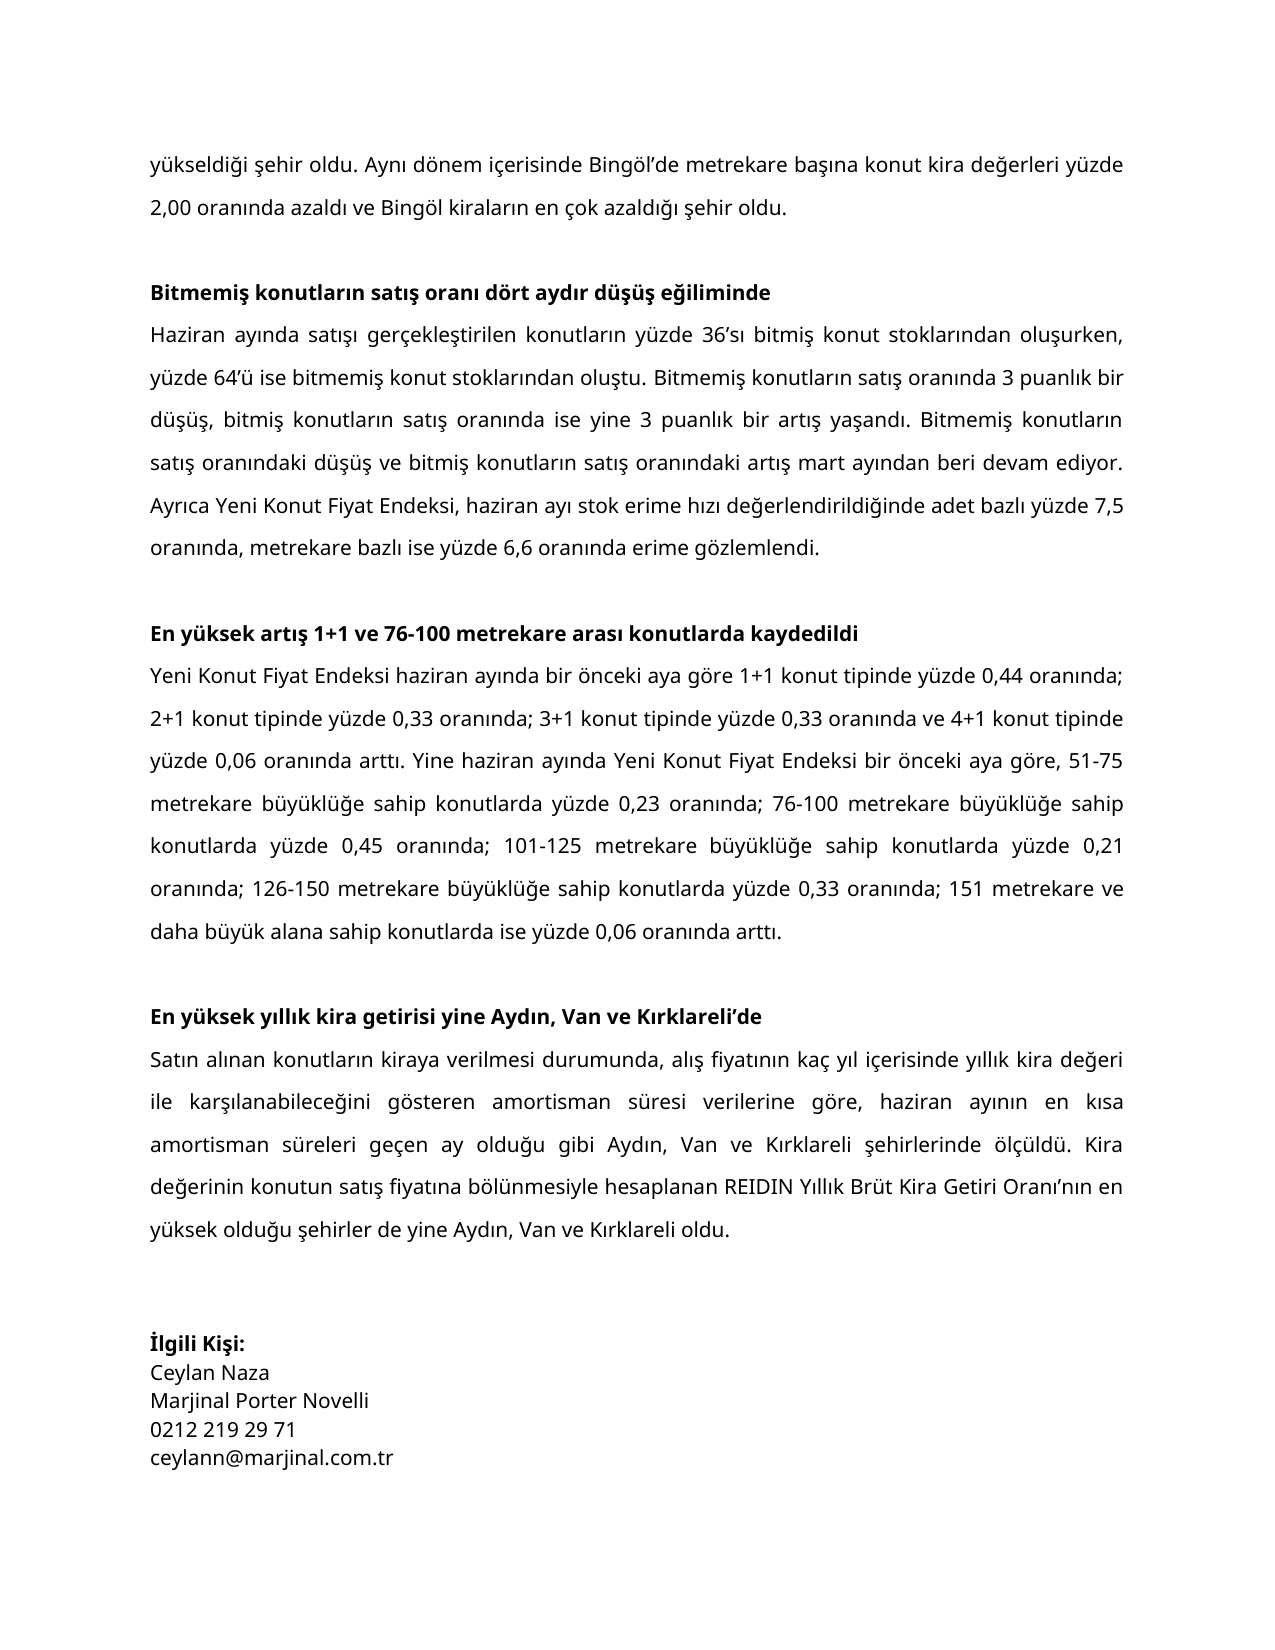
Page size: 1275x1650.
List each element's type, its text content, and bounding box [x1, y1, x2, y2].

text En yüksek yıllık kira getirisi yine Aydın, Van ve Kırklareli’de [150, 1002, 1125, 1031]
text Satın alınan konutların kiraya verilmesi durumunda, alış fiyatının kaç yıl içerisinde yıllık kira değeri ile karşılanabileceğini gösteren amortisman süresi verilerine göre, haziran ayının en kısa amortisman süreleri geçen ay olduğu gibi Aydın, Van ve Kırklareli şehirlerinde ölçüldü. Kira değerinin konutun satış fiyatına bölünmesiyle hesaplanan REIDIN Yıllık Brüt Kira Getiri Oranı’nın en yüksek olduğu şehirler de yine Aydın, Van ve Kırklareli oldu. [150, 1045, 1125, 1243]
text ceylann@marjinal.com.tr [150, 1443, 1125, 1472]
text 0212 219 29 71 [150, 1415, 1125, 1443]
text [150, 150, 1125, 221]
text En yüksek artış 1+1 ve 76-100 metrekare arası konutlarda kaydedildi [150, 619, 1125, 647]
text Haziran ayında satışı gerçekleştirilen konutların yüzde 36’sı bitmiş konut stoklarından oluşurken, yüzde 64’ü ise bitmemiş konut stoklarından oluştu. Bitmemiş konutların satış oranında 3 puanlık bir düşüş, bitmiş konutların satış oranında ise yine 3 puanlık bir artış yaşandı. Bitmemiş konutların satış oranındaki düşüş ve bitmiş konutların satış oranındaki artış mart ayından beri devam ediyor. Ayrıca Yeni Konut Fiyat Endeksi, haziran ayı stok erime hızı değerlendirildiğinde adet bazlı yüzde 7,5 oranında, metrekare bazlı ise yüzde 6,6 oranında erime gözlemlendi. [150, 320, 1125, 562]
text Ceylan Naza [150, 1358, 1125, 1386]
text Bitmemiş konutların satış oranı dört aydır düşüş eğiliminde [150, 278, 1125, 306]
text İlgili Kişi: [150, 1329, 1125, 1358]
text Marjinal Porter Novelli [150, 1386, 1125, 1415]
text Yeni Konut Fiyat Endeksi haziran ayında bir önceki aya göre 1+1 konut tipinde yüzde 0,44 oranında; 2+1 konut tipinde yüzde 0,33 oranında; 3+1 konut tipinde yüzde 0,33 oranında ve 4+1 konut tipinde yüzde 0,06 oranında arttı. Yine haziran ayında Yeni Konut Fiyat Endeksi bir önceki aya göre, 51-75 metrekare büyüklüğe sahip konutlarda yüzde 0,23 oranında; 76-100 metrekare büyüklüğe sahip konutlarda yüzde 0,45 oranında; 101-125 metrekare büyüklüğe sahip konutlarda yüzde 0,21 oranında; 126-150 metrekare büyüklüğe sahip konutlarda yüzde 0,33 oranında; 151 metrekare ve daha büyük alana sahip konutlarda ise yüzde 0,06 oranında arttı. [150, 661, 1125, 945]
